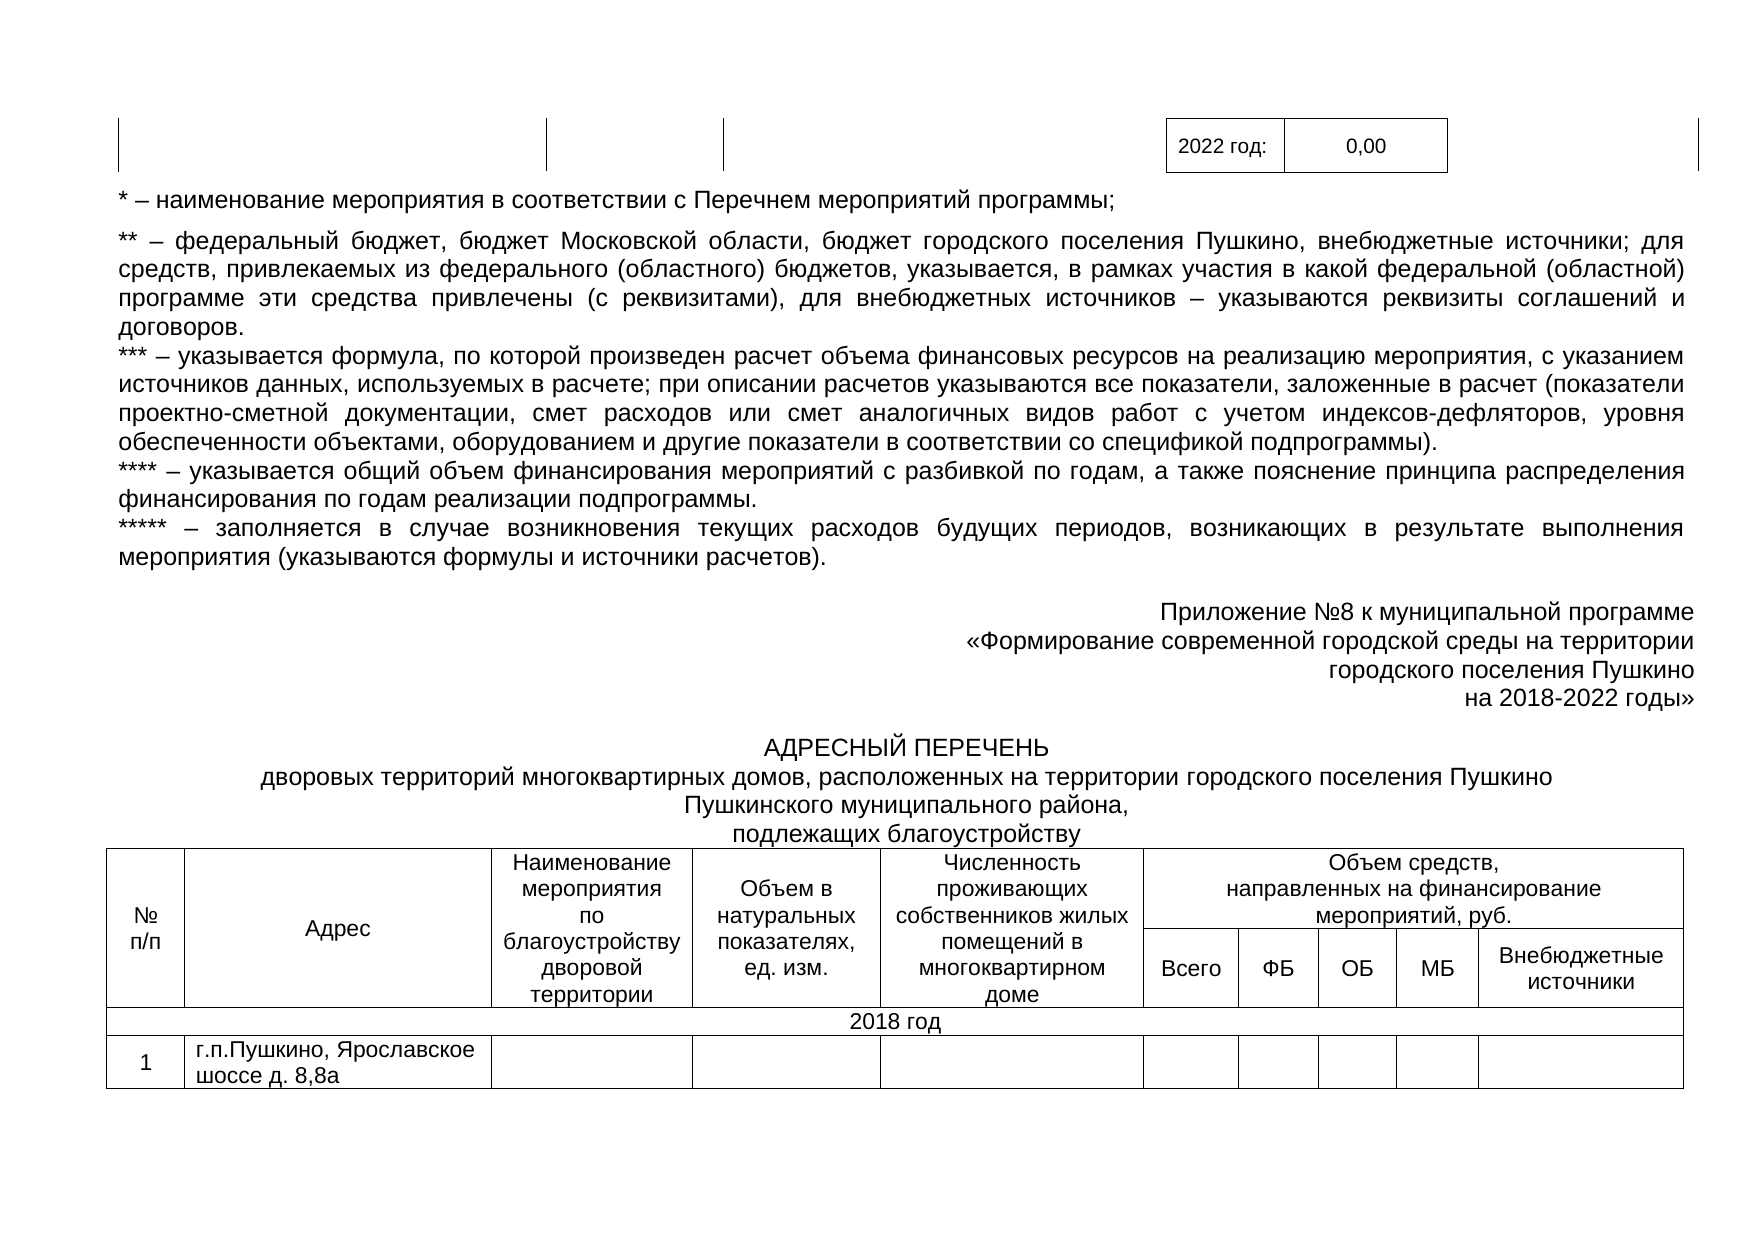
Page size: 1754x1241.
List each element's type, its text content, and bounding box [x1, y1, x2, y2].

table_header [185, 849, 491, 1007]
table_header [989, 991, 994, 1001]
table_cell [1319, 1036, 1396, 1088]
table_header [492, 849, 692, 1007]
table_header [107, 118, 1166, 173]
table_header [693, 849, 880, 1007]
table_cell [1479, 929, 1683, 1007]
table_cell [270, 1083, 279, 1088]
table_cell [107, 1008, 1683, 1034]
text АДРЕСНЫЙ ПЕРЕЧЕНЬ [118, 733, 1695, 762]
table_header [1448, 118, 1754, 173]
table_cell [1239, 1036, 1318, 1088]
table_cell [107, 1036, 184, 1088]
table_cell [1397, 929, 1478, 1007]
text подлежащих благоустройству [118, 819, 1695, 848]
text Пушкинского муниципального района, [118, 790, 1695, 819]
text на 2018-2022 годы» [118, 683, 1695, 712]
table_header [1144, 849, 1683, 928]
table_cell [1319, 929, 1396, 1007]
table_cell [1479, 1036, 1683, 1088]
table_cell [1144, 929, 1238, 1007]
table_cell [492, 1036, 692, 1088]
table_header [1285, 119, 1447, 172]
text «Формирование современной городской среды на территории [118, 626, 1695, 654]
text дворовых территорий многоквартирных домов, расположенных на территории городского поселения Пушкино [118, 762, 1695, 790]
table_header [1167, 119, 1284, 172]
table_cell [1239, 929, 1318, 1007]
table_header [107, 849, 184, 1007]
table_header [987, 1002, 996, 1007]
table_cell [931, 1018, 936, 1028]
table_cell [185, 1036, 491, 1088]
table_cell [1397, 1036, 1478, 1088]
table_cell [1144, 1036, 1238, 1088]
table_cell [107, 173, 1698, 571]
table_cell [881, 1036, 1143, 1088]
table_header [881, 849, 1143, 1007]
text городского поселения Пушкино [118, 654, 1695, 683]
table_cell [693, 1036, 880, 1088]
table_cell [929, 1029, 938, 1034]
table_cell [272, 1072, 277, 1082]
text Приложение №8 к муниципальной программе [118, 597, 1695, 626]
